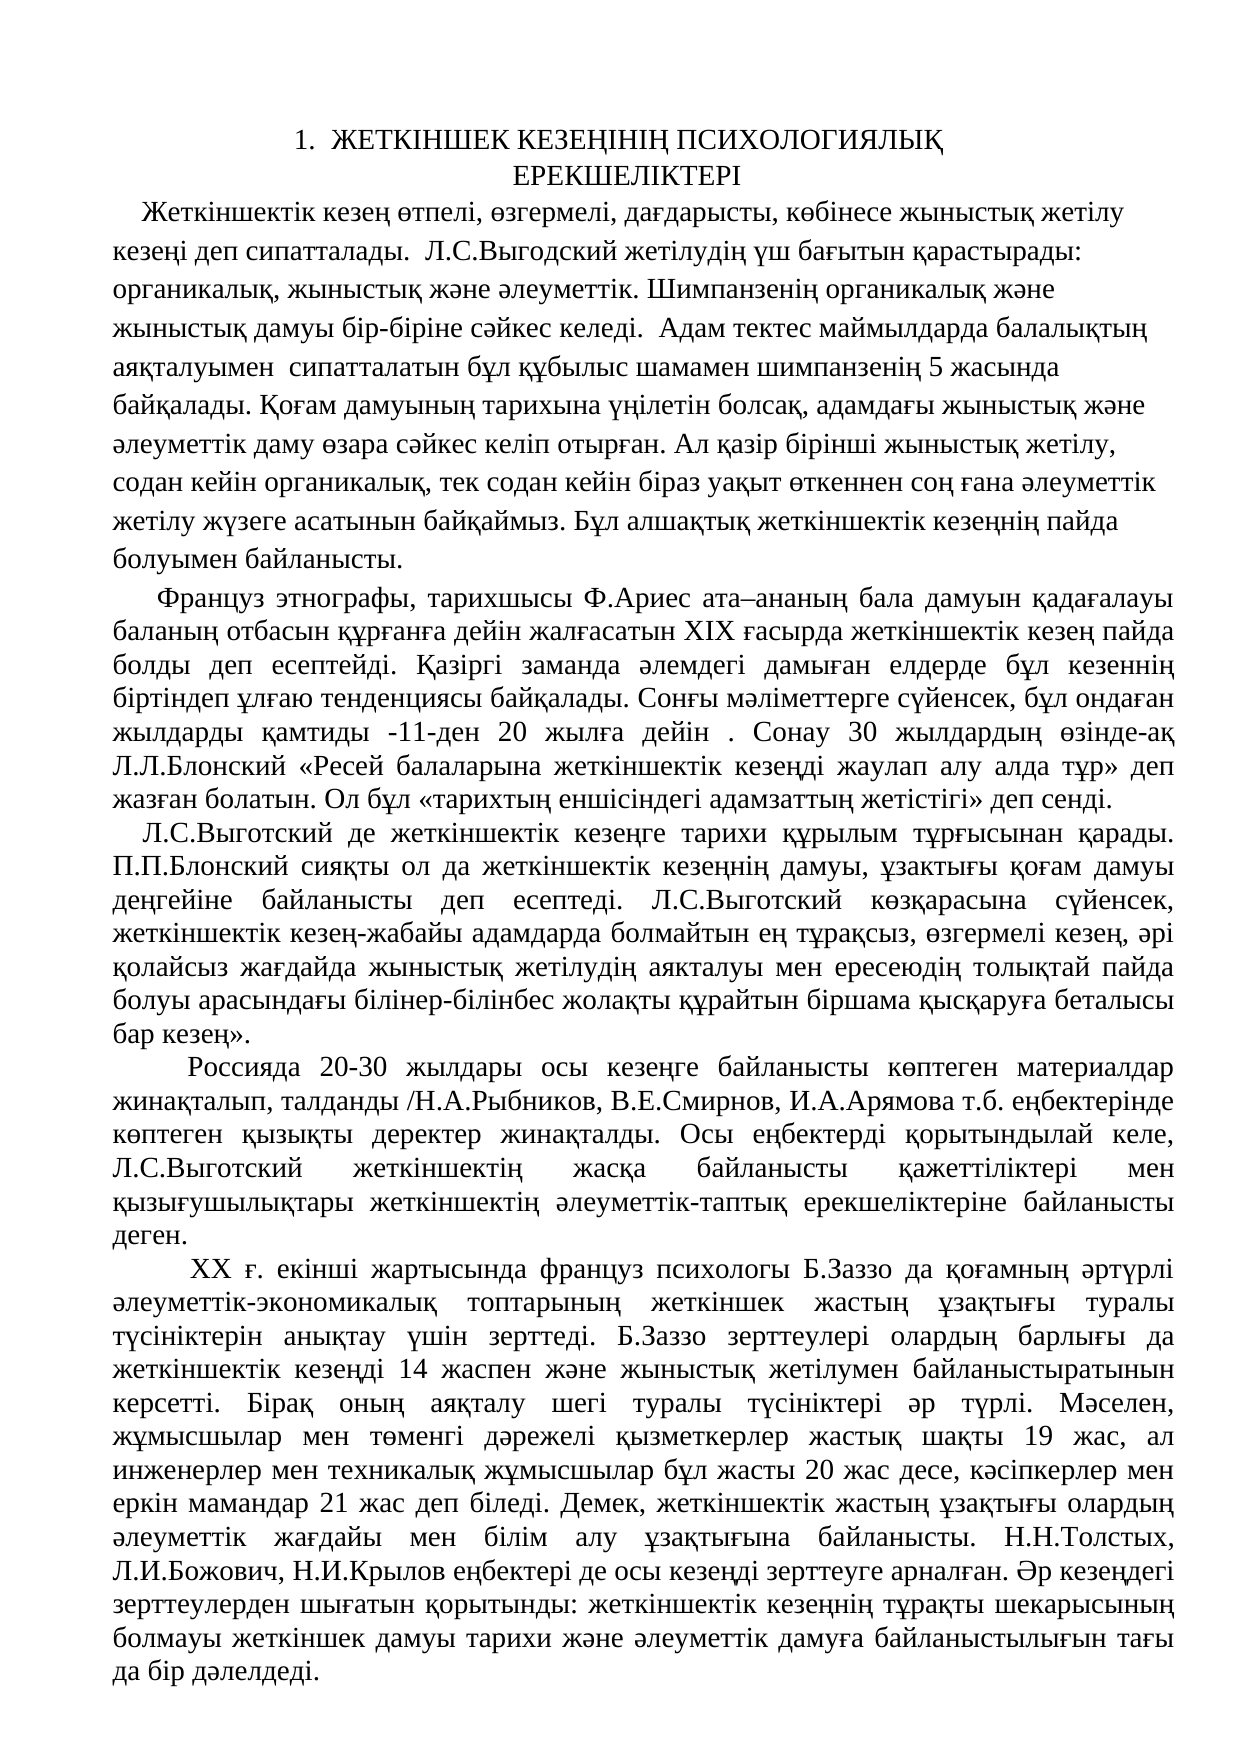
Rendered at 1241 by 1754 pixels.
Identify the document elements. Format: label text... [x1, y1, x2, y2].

text Л.С.Выготский де жеткіншектік кезеңге тарихи құрылым тұрғысынан қарады. П.П.Блонский сияқты ол да жеткiншектiк кезеңнiң дамуы, ұзактығы қоғам дамуы деңгейiне байланысты деп есептедi. Л.С.Выготский көзқарасына сүйенсек, жеткіншектік кезең-жабайы адамдарда болмайтын ең тұрақсыз, өзгермелі кезең, әрi қолайсыз жағдайда жыныстық жетiлудiң аякталуы мен ересеюдiң толықтай пайда болуы арасындағы білінер-білінбес жолақты құрайтын біршама қысқаруға беталысы бар кезең». [112, 815, 1175, 1049]
text XX ғ. екінші жартысында француз психологы Б.Заззо да қоғамның әртүрлі әлеуметтік-экономикалық топтарының жеткіншек жастың ұзақтығы туралы түсініктерін анықтау үшін зерттеді. Б.Заззо зерттеулері олардың барлығы да жеткіншектік кезеңдi 14 жаспен және жыныстық жетілумен байланыстыратынын керсетті. Бірақ оның аяқталу шегі туралы түсініктері әр түрлі. Мәселен, жұмысшылар мен төменгі дәрежелі қызметкерлер жастық шақты 19 жас, ал инженерлер мен техникалық жұмысшылар бұл жасты 20 жас десе, кәсіпкерлер мен еркін мамандар 21 жас деп біледі. Демек, жеткіншектік жастың ұзақтығы олардың әлеуметтік жағдайы мен бiлiм алу ұзақтығына байланысты. Н.Н.Толстых, Л.И.Божович, Н.И.Крылов еңбектері де осы кезеңдi зерттеуге арналған. Әр кезеңдегі зерттеулерден шығатын қорытынды: жеткіншектік кезеңнiң тұрақты шекарысының болмауы жеткіншек дамуы тарихи және әлеуметтік дамуға байланыстылығын тағы да бір дәлелдеді. [112, 1251, 1175, 1687]
text ЕРЕКШЕЛІКТЕРІ [293, 158, 1175, 192]
list ЖЕТКІНШЕК КЕЗЕҢІНІҢ ПСИХОЛОГИЯЛЫҚ [293, 122, 1175, 156]
text Россияда 20-30 жылдары осы кезеңге байланысты көптеген материалдар жинақталып, талданды /Н.А.Рыбников, В.Е.Смирнов, И.А.Арямова т.б. еңбектерінде көптеген қызықты деректер жинақталды. Осы еңбектерді қорытындылай келе, Л.С.Выготский жеткіншектің жасқа байланысты қажеттіліктері мен қызығушылықтары жеткіншектің әлеуметтік-таптық ерекшеліктеріне байланысты деген. [112, 1049, 1175, 1251]
text Жеткіншектік кезең өтпелі, өзгермелі, дағдарысты, көбінесе жыныстық жетілу кезеңі деп сипатталады. Л.С.Выгодский жетілудің үш бағытын қарастырады: органикалық, жыныстық және әлеуметтік. Шимпанзенің органикалық және жыныстық дамуы бір-біріне сәйкес келеді. Адам тектес маймылдарда балалықтың аяқталуымен сипатталатын бұл құбылыс шамамен шимпанзенің 5 жасында байқалады. Қоғам дамуының тарихына үңілетін болсақ, адамдағы жыныстық және әлеуметтік даму өзара сәйкес келіп отырған. Ал қазір бірінші жыныстық жетілу, содан кейін органикалық, тек содан кейін біраз уақыт өткеннен соң ғана әлеуметтік жетілу жүзеге асатынын байқаймыз. Бұл алшақтық жеткіншектік кезеңнің пайда болуымен байланысты. [112, 194, 1175, 575]
text Француз этнографы, тарихшысы Ф.Ариес ата–ананың бала дамуын қадағалауы баланың отбасын құрғанға дейін жалғасатын XIX ғасырда жеткіншектік кезең пайда болды деп есептейді. Қазіргі заманда әлемдегі дамыған елдерде бұл кезеннiң бiртiндеп ұлғаю тенденциясы байқалады. Сонғы мәлiметтерге сүйенсек, бұл ондаған жылдарды қамтиды -11-ден 20 жылға дейін . Coнay 30 жылдардың өзінде-ақ Л.Л.Блонский «Ресей балаларына жеткіншектік кезеңді жаулап алу алда тұр» деп жазған болатын. Ол бұл «тарихтың еншiсiндегi адамзаттың жетістігі» деп сендi. [112, 580, 1175, 815]
